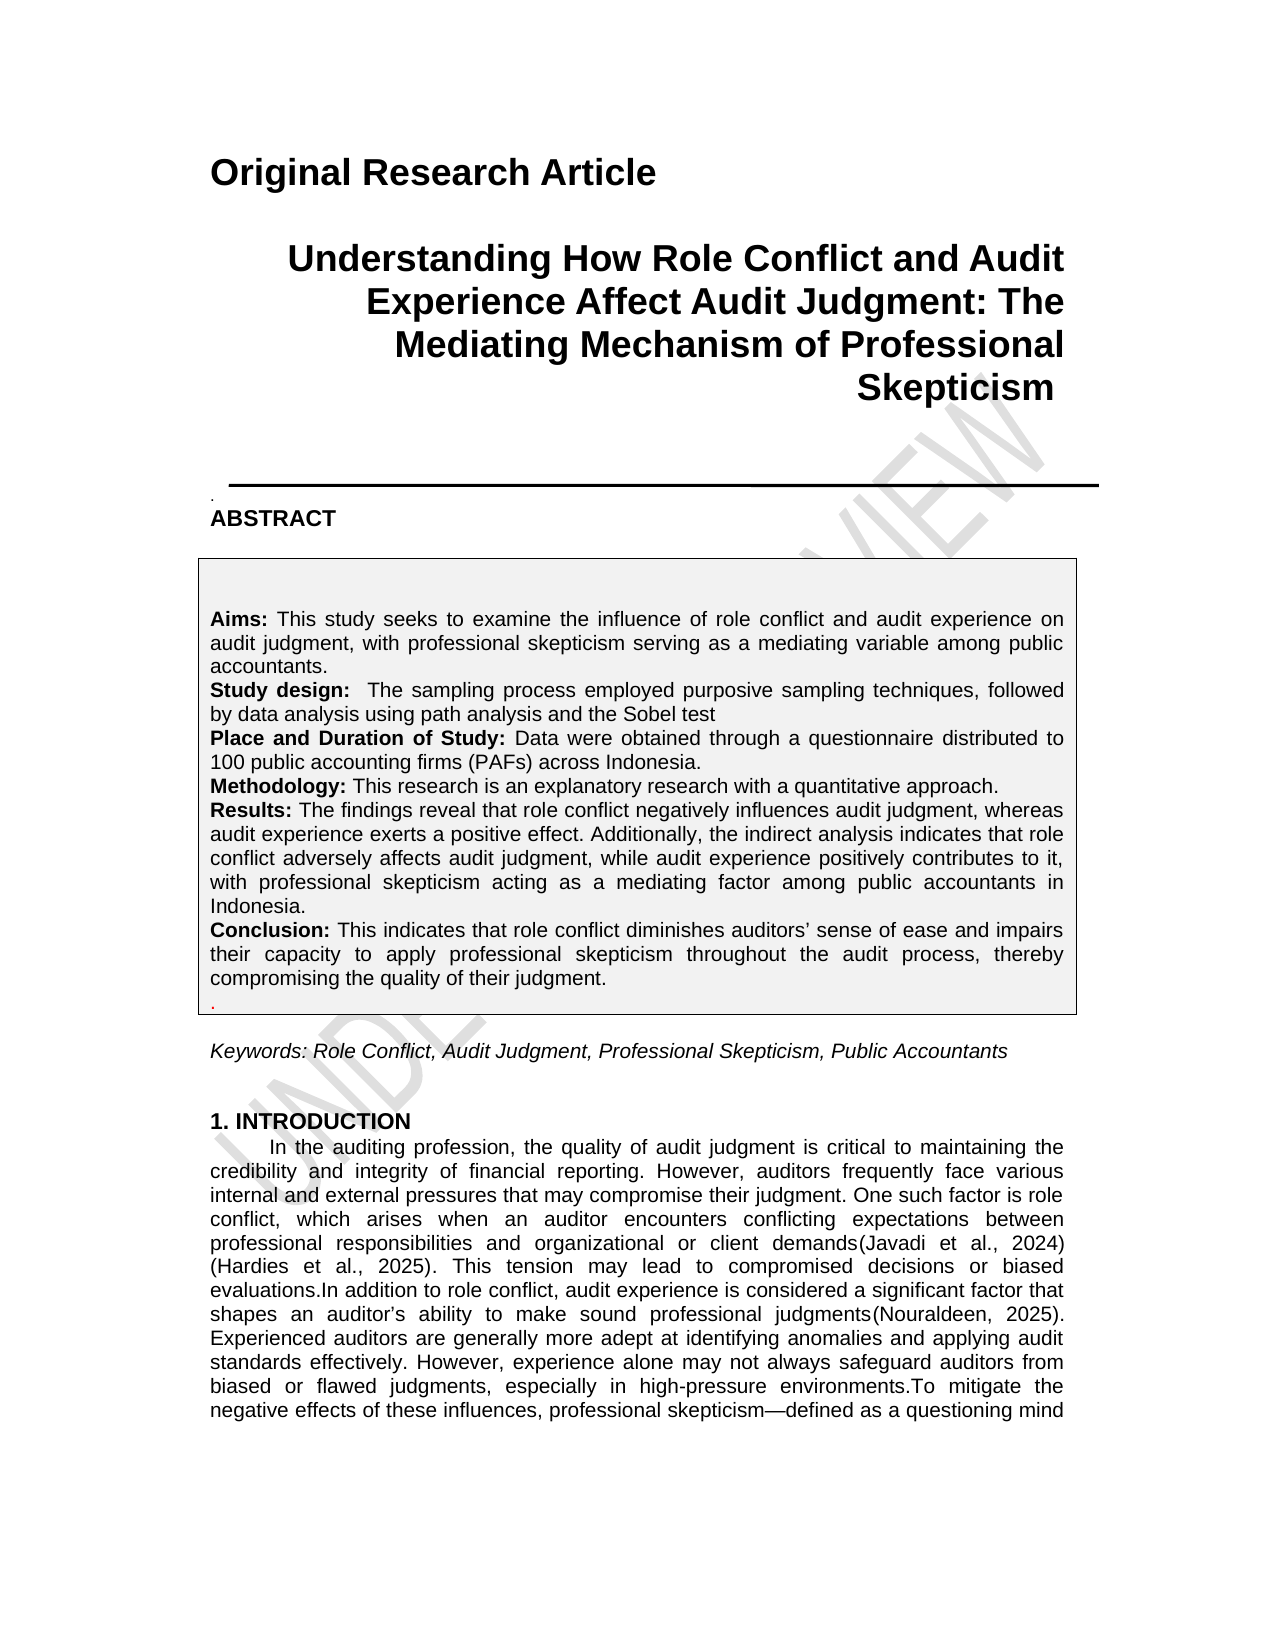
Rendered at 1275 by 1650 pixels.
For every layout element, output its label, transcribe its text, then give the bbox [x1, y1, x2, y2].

text Keywords: Role Conflict, Audit Judgment, Professional Skepticism, Public Accountants [210, 1039, 1065, 1063]
text Understanding How Role Conflict and Audit Experience Affect Audit Judgment: The Mediating Mechanism of Professional Skepticism [210, 236, 1065, 437]
text 1. INTRODUCTION [210, 1108, 1065, 1134]
text ABSTRACT [210, 505, 1065, 531]
title Original Research Article [210, 150, 1065, 193]
table_header Aims: This study seeks to examine the influence of role conflict and audit experience on audit judgment, with professional skepticism serving as a mediating variable among public accountants. Study design: The sampling process employed purposive sampling techniques, followed by data analysis using path analysis and the Sobel test Place and Duration of Study: Data were obtained through a questionnaire distributed to 100 public accounting firms (PAFs) across Indonesia. Methodology: This research is an explanatory research with a quantitative approach. Results: The findings reveal that role conflict negatively influences audit judgment, whereas audit experience exerts a positive effect. Additionally, the indirect analysis indicates that role conflict adversely affects audit judgment, while audit experience positively contributes to it, with professional skepticism acting as a mediating factor among public accountants in Indonesia. Conclusion: This indicates that role conflict diminishes auditors’ sense of ease and impairs their capacity to apply professional skepticism throughout the audit process, thereby compromising the quality of their judgment. . [199, 559, 1076, 1014]
text . [210, 485, 1065, 505]
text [210, 1134, 1065, 1422]
